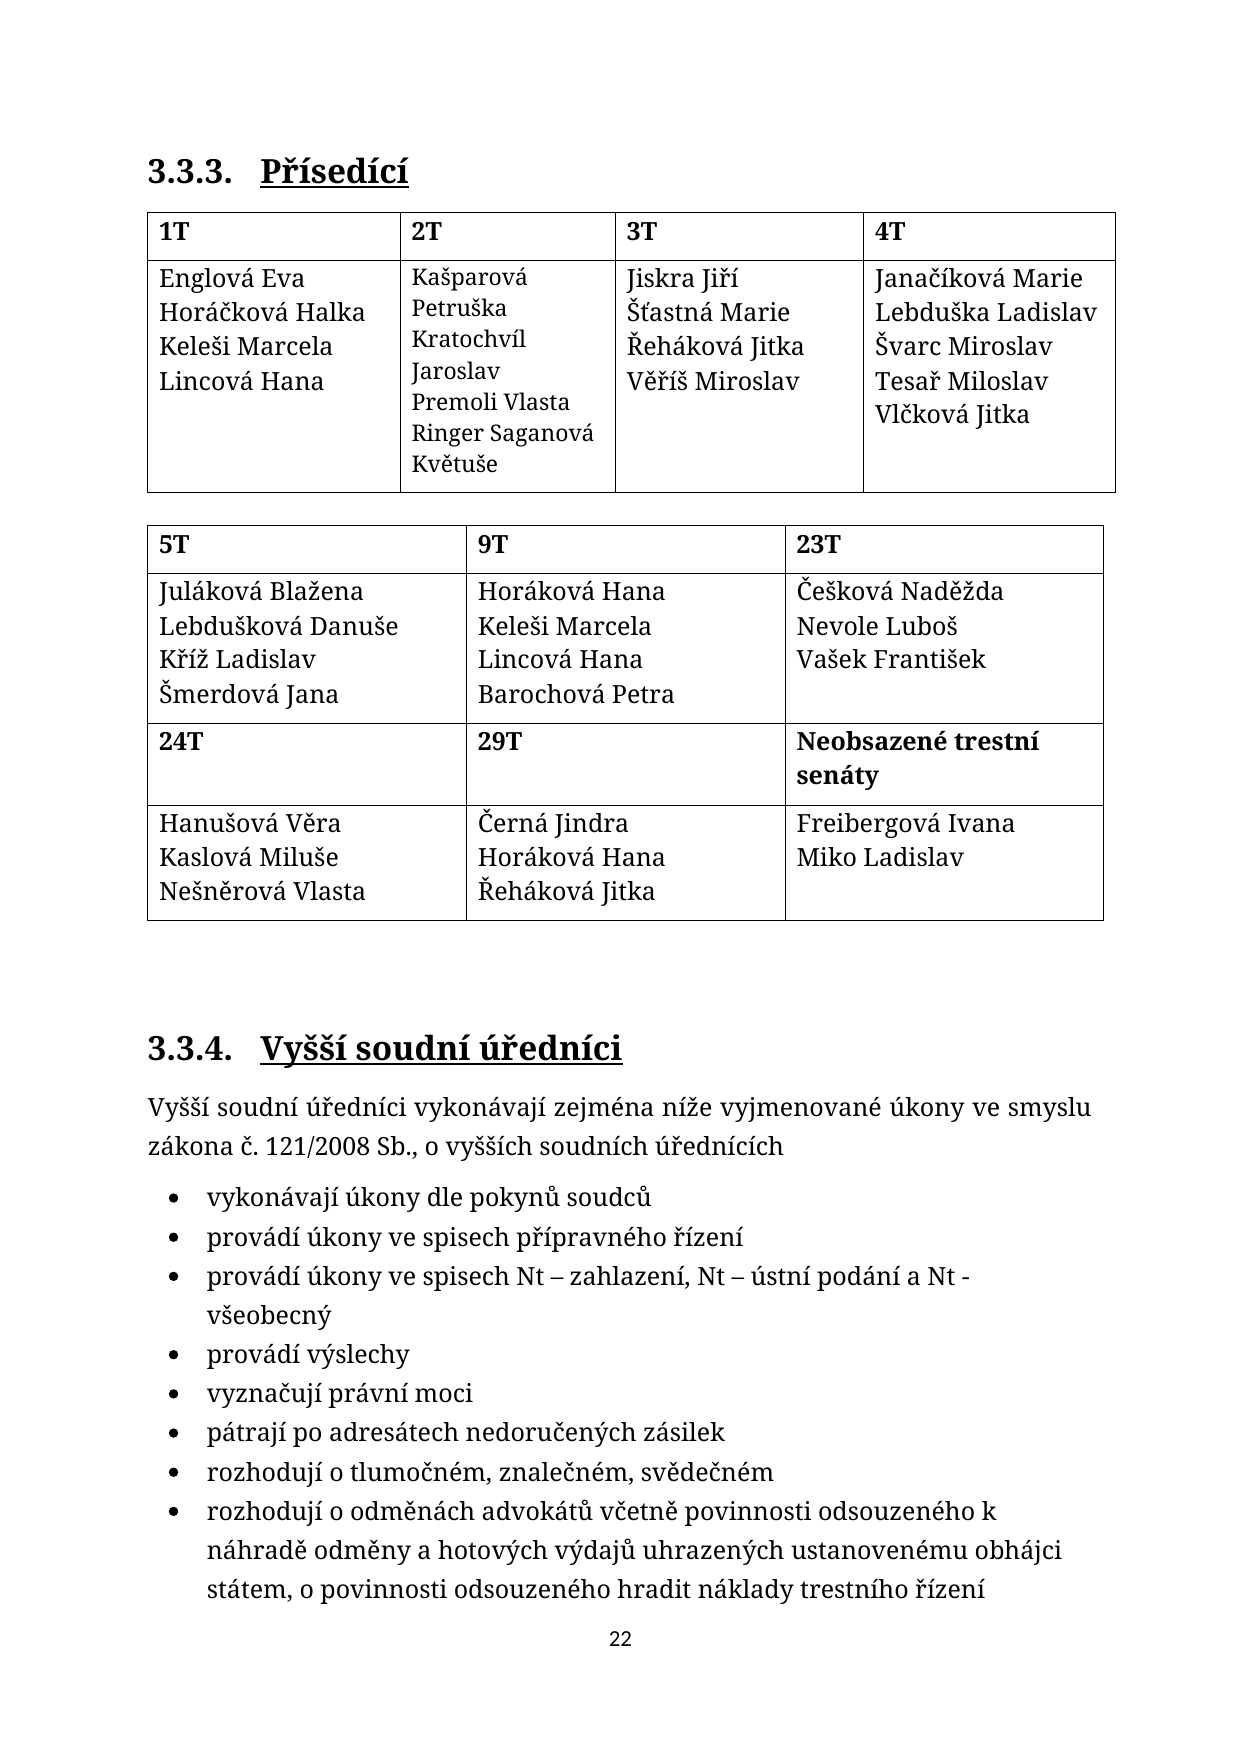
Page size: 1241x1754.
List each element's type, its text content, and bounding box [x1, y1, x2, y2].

table_cell Englová Eva Horáčková Halka Keleši Marcela Lincová Hana [148, 261, 400, 492]
table_cell Jiskra Jiří Šťastná Marie Řeháková Jitka Věříš Miroslav [616, 261, 863, 492]
table_cell Černá Jindra Horáková Hana Řeháková Jitka [467, 806, 785, 920]
table_cell Janačíková Marie Lebduška Ladislav Švarc Miroslav Tesař Miloslav Vlčková Jitka [864, 261, 1115, 492]
list vyznačují právní moci [169, 1376, 1093, 1410]
table_header 4T [864, 213, 1115, 260]
table_cell 29T [467, 724, 785, 804]
list vykonávají úkony dle pokynů soudců [169, 1180, 1093, 1214]
list provádí úkony ve spisech Nt – zahlazení, Nt – ústní podání a Nt - všeobecný [169, 1258, 1093, 1332]
table_header 9T [467, 526, 785, 573]
list Přísedící [148, 148, 1093, 193]
table_cell Horáková Hana Keleši Marcela Lincová Hana Barochová Petra [467, 574, 785, 723]
table_cell Neobsazené trestní senáty [786, 724, 1103, 804]
table_cell Češková Naděžda Nevole Luboš Vašek František [786, 574, 1103, 723]
table_header 2T [401, 213, 615, 260]
table_cell Hanušová Věra Kaslová Miluše Nešněrová Vlasta [148, 806, 466, 920]
table_cell Juláková Blažena Lebdušková Danuše Kříž Ladislav Šmerdová Jana [148, 574, 466, 723]
table_header 1T [148, 213, 400, 260]
list pátrají po adresátech nedoručených zásilek [169, 1415, 1093, 1449]
list provádí výslechy [169, 1337, 1093, 1371]
table_cell Kašparová Petruška Kratochvíl Jaroslav Premoli Vlasta Ringer Saganová Květuše [401, 261, 615, 492]
table_header 3T [616, 213, 863, 260]
table_header 23T [786, 526, 1103, 573]
table_cell Freibergová Ivana Miko Ladislav [786, 806, 1103, 920]
table_header 5T [148, 526, 466, 573]
table_cell 24T [148, 724, 466, 804]
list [169, 1493, 1093, 1606]
list provádí úkony ve spisech přípravného řízení [169, 1219, 1093, 1253]
text Vyšší soudní úředníci vykonávají zejména níže vyjmenované úkony ve smyslu zákona č. 121/2008 Sb., o vyšších soudních úřednících [148, 1089, 1093, 1162]
list Vyšší soudní úředníci [148, 1024, 1093, 1070]
list rozhodují o tlumočném, znalečném, svědečném [169, 1454, 1093, 1488]
